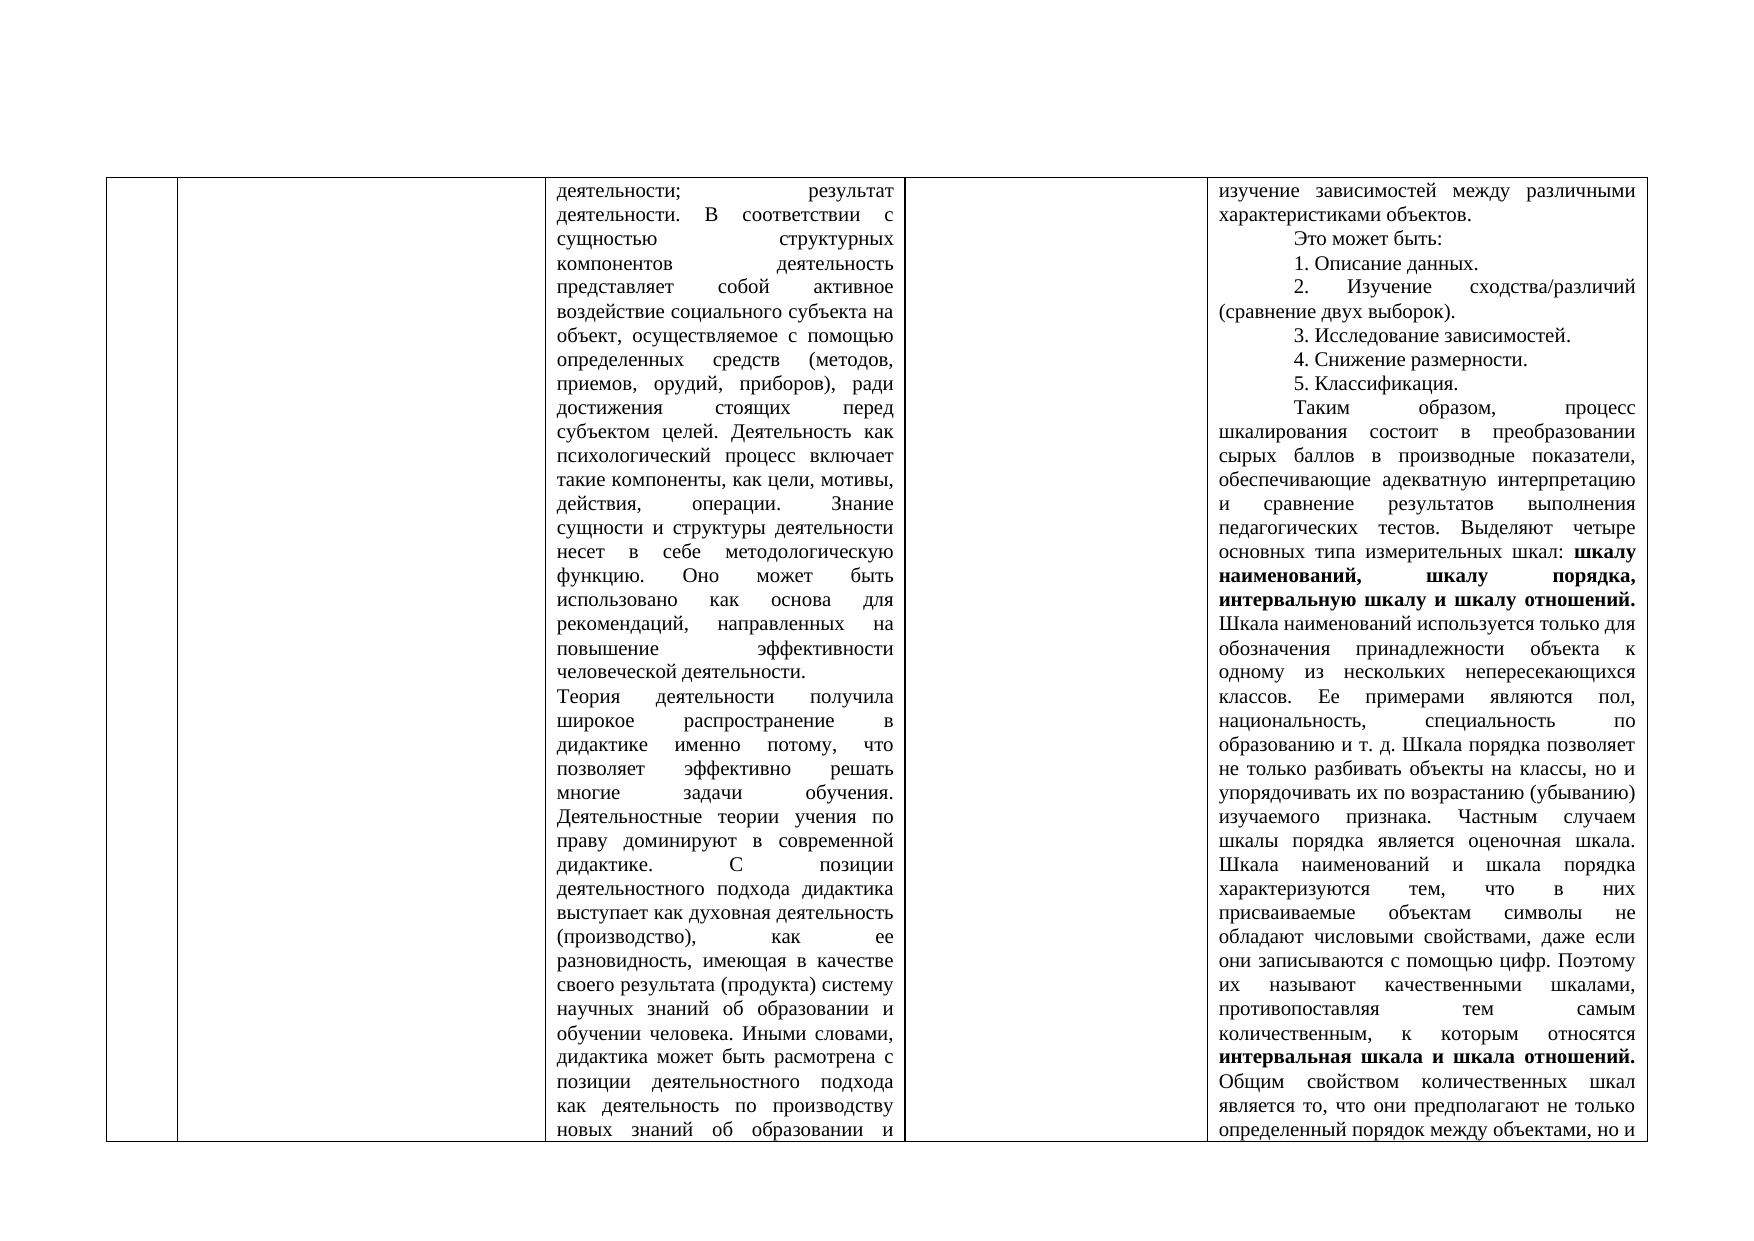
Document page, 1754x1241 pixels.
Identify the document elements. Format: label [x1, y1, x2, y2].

table_cell [546, 178, 904, 1141]
table_cell [178, 178, 545, 1141]
table_cell [1208, 178, 1647, 1141]
table_cell [107, 178, 177, 1141]
table_cell [906, 178, 1207, 1141]
